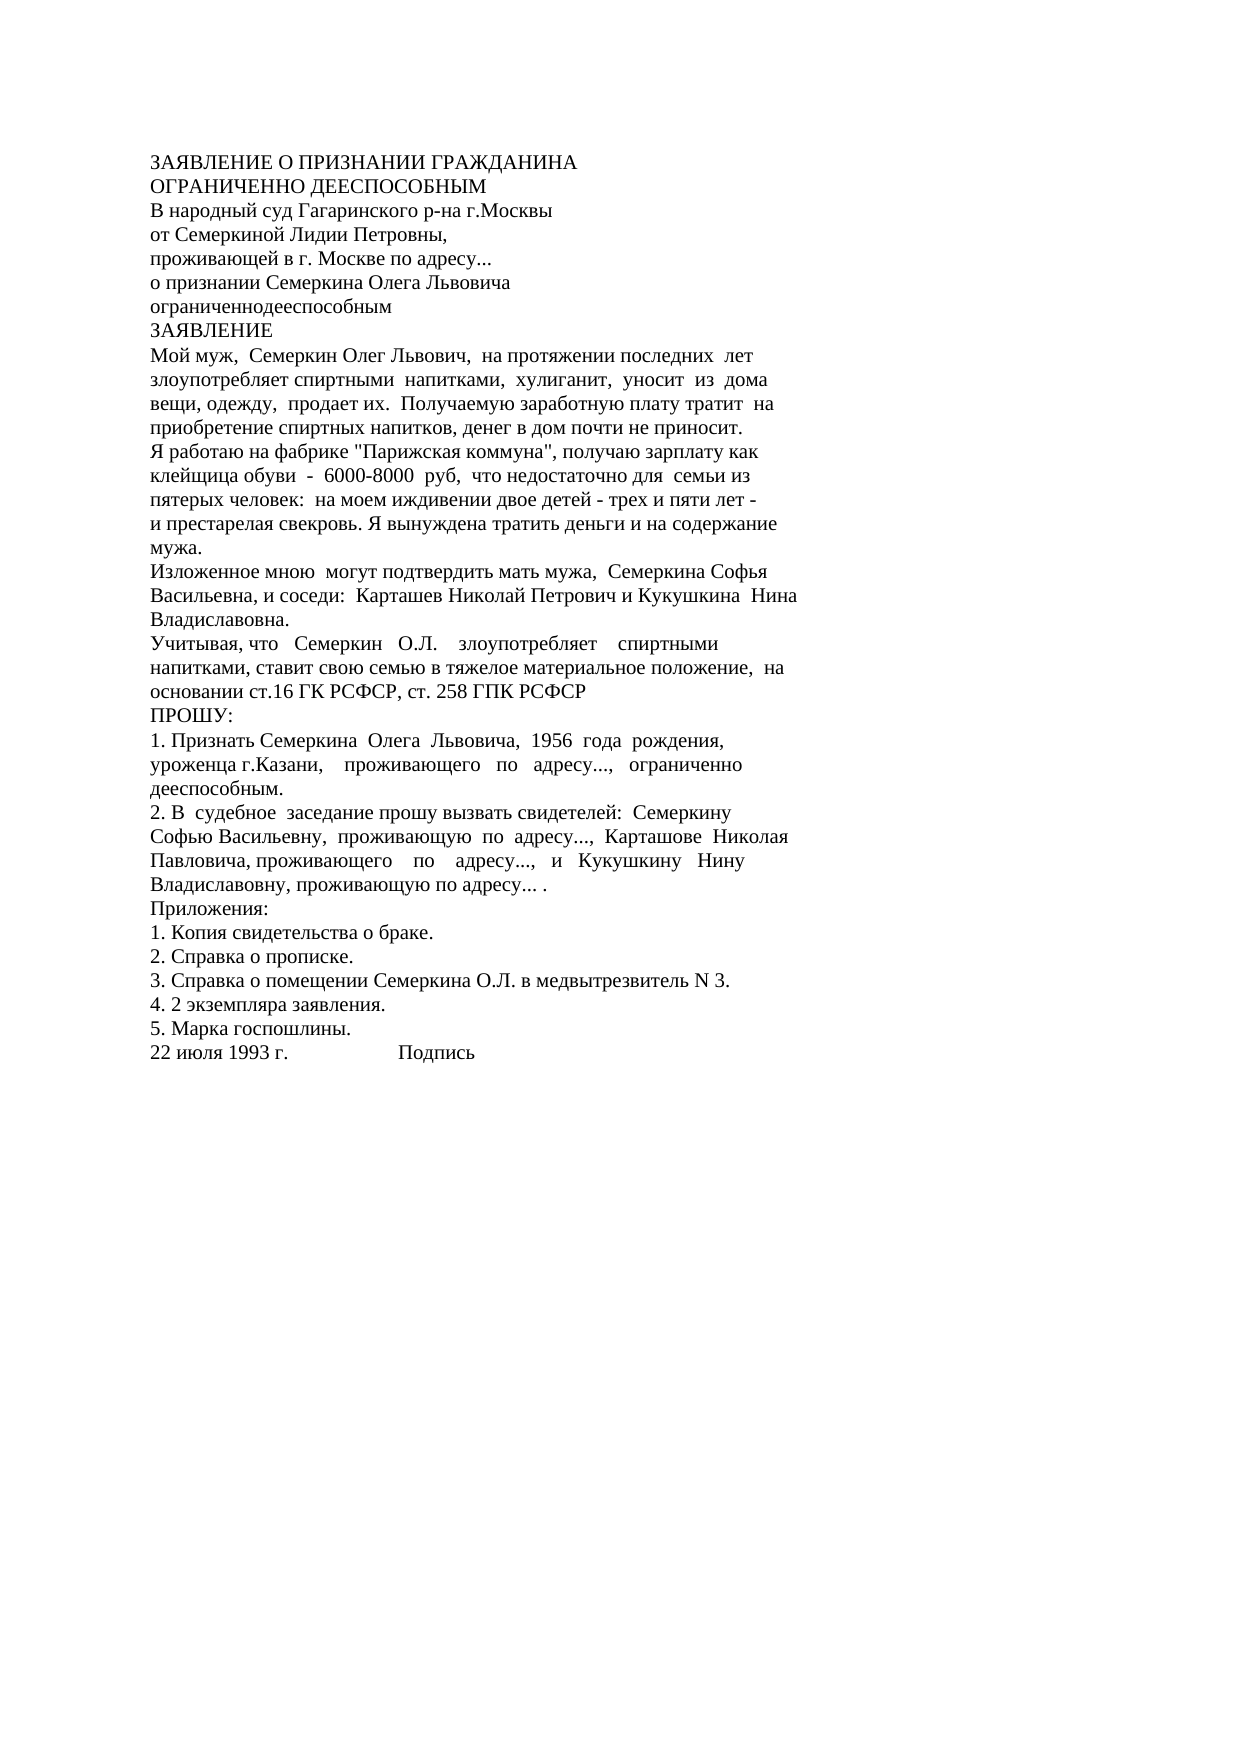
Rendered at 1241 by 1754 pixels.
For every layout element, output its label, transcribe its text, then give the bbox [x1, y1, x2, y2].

text ЗАЯВЛЕНИЕ О ПРИЗНАНИИ ГРАЖДАНИНА [150, 150, 1090, 174]
text дееспособным. [150, 776, 1090, 800]
text Мой муж, Семеркин Олег Львович, на протяжении последних лет [150, 342, 1090, 367]
text Приложения: [150, 896, 1090, 920]
text ограниченнодееспособным [150, 294, 1090, 318]
text ПРОШУ: [150, 703, 1090, 727]
text 4. 2 экземпляра заявления. [150, 992, 1090, 1016]
text пятерых человек: на моем иждивении двое детей - трех и пяти лет - [150, 487, 1090, 511]
text 1. Копия свидетельства о браке. [150, 920, 1090, 944]
text 2. В судебное заседание прошу вызвать свидетелей: Семеркину [150, 800, 1090, 824]
text 2. Справка о прописке. [150, 944, 1090, 968]
text Владиславовну, проживающую по адресу... . [150, 872, 1090, 896]
text 1. Признать Семеркина Олега Львовича, 1956 года рождения, [150, 727, 1090, 752]
text уроженца г.Казани, проживающего по адресу..., ограниченно [150, 752, 1090, 776]
text 5. Марка госпошлины. [150, 1016, 1090, 1040]
text мужа. [150, 535, 1090, 559]
text Я работаю на фабрике "Парижская коммуна", получаю зарплату как [150, 439, 1090, 463]
text от Семеркиной Лидии Петровны, [150, 222, 1090, 246]
text клейщица обуви - 6000-8000 руб, что недостаточно для семьи из [150, 463, 1090, 487]
text Павловича, проживающего по адресу..., и Кукушкину Нину [150, 848, 1090, 872]
text Софью Васильевну, проживающую по адресу..., Карташове Николая [150, 824, 1090, 848]
text и престарелая свекровь. Я вынуждена тратить деньги и на содержание [150, 511, 1090, 535]
text Владиславовна. [150, 607, 1090, 631]
text вещи, одежду, продает их. Получаемую заработную плату тратит на [150, 391, 1090, 415]
text ЗАЯВЛЕНИЕ [150, 318, 1090, 342]
text напитками, ставит свою семью в тяжелое материальное положение, на [150, 655, 1090, 679]
text 22 июля 1993 г. Подпись [150, 1040, 1090, 1064]
text В народный суд Гагаринского р-на г.Москвы [150, 198, 1090, 222]
text Изложенное мною могут подтвердить мать мужа, Семеркина Софья [150, 559, 1090, 583]
text Учитывая, что Семеркин О.Л. злоупотребляет спиртными [150, 631, 1090, 655]
text приобретение спиртных напитков, денег в дом почти не приносит. [150, 415, 1090, 439]
text злоупотребляет спиртными напитками, хулиганит, уносит из дома [150, 367, 1090, 391]
text основании ст.16 ГК РСФСР, ст. 258 ГПК РСФСР [150, 679, 1090, 703]
text проживающей в г. Москве по адресу... [150, 246, 1090, 270]
text о признании Семеркина Олега Львовича [150, 270, 1090, 294]
text ОГРАНИЧЕННО ДЕЕСПОСОБНЫМ [150, 174, 1090, 198]
text Васильевна, и соседи: Карташев Николай Петрович и Кукушкина Нина [150, 583, 1090, 607]
text 3. Справка о помещении Семеркина О.Л. в медвытрезвитель N 3. [150, 968, 1090, 992]
